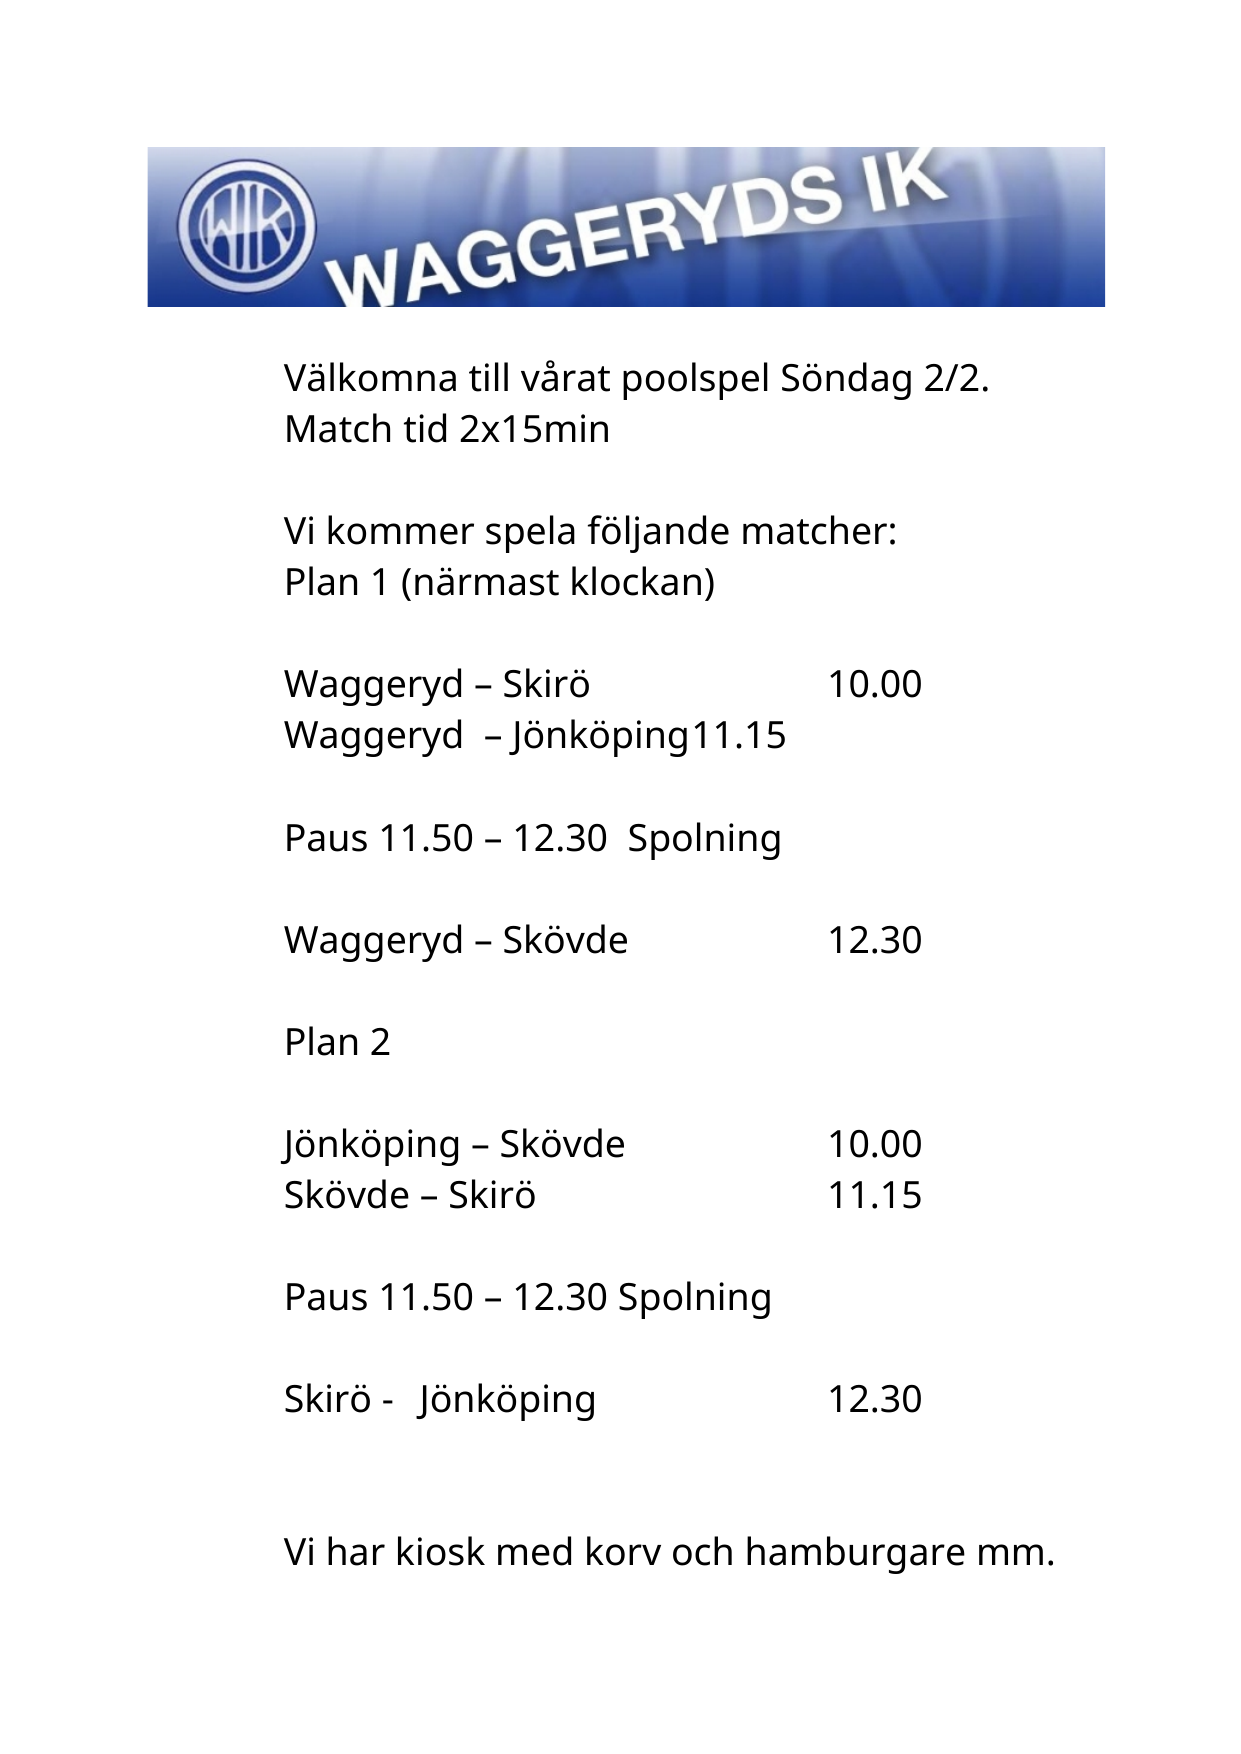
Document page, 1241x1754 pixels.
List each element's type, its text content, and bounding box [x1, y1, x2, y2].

text Plan 2 [148, 1015, 1093, 1066]
text Waggeryd – Skirö 10.00 [148, 658, 1093, 709]
text Match tid 2x15min [148, 403, 1093, 454]
text Vi har kiosk med korv och hamburgare mm. [148, 1526, 1093, 1577]
text Jönköping – Skövde 10.00 [148, 1117, 1093, 1168]
text Waggeryd – Jönköping 11.15 [283, 709, 1093, 760]
text Paus 11.50 – 12.30 Spolning [148, 1270, 1093, 1321]
text Waggeryd – Skövde 12.30 [283, 913, 1093, 964]
text Skövde – Skirö 11.15 [283, 1168, 1093, 1219]
text Välkomna till vårat poolspel Söndag 2/2. [148, 352, 1093, 403]
text Paus 11.50 – 12.30 Spolning [148, 811, 1093, 862]
text Vi kommer spela följande matcher: [148, 505, 1093, 556]
text Plan 1 (närmast klockan) [148, 556, 1093, 607]
text Skirö - Jönköping 12.30 [283, 1372, 1093, 1423]
picture [147, 147, 1106, 307]
